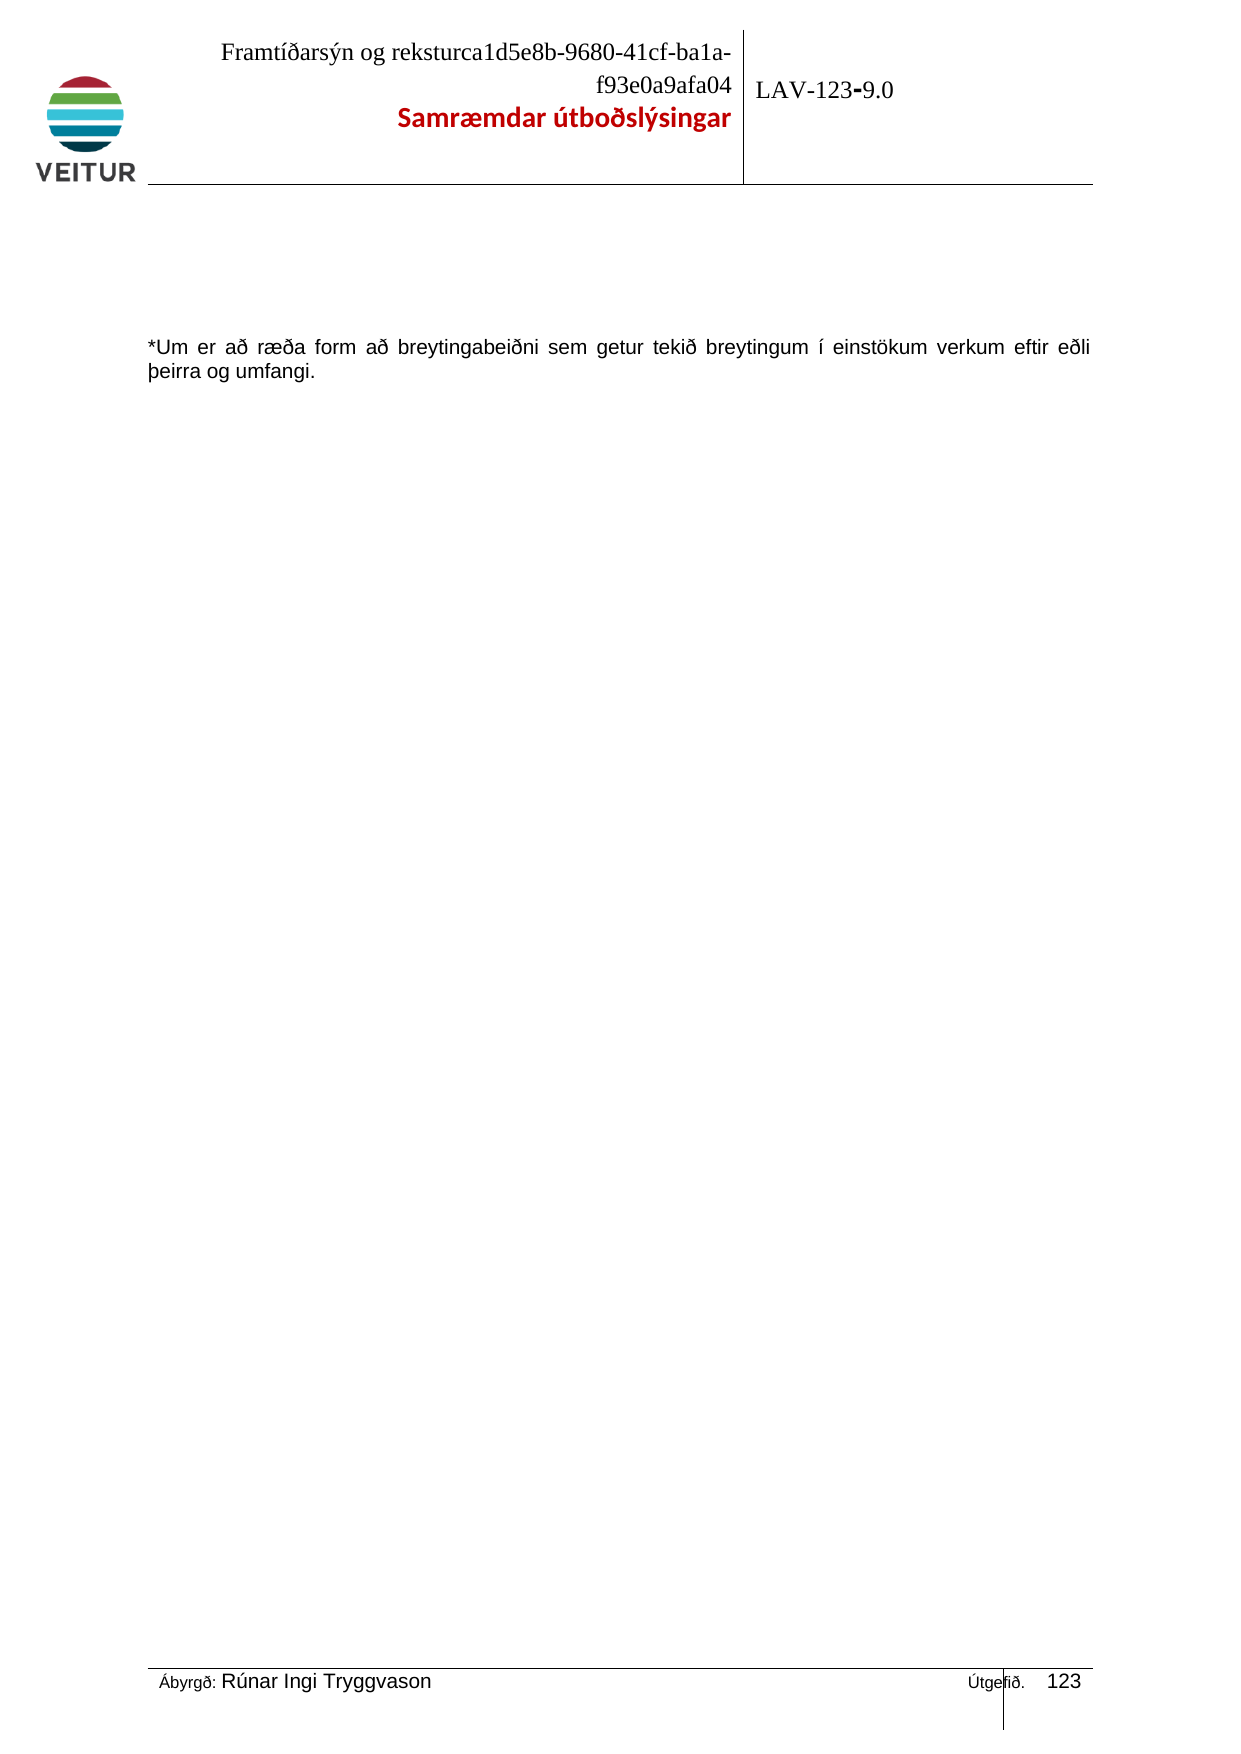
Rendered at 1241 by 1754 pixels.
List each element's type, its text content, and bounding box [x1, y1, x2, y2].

text *Um er að ræða form að breytingabeiðni sem getur tekið breytingum í einstökum verkum eftir eðli þeirra og umfangi. [148, 335, 1093, 383]
picture [28, 71, 142, 187]
